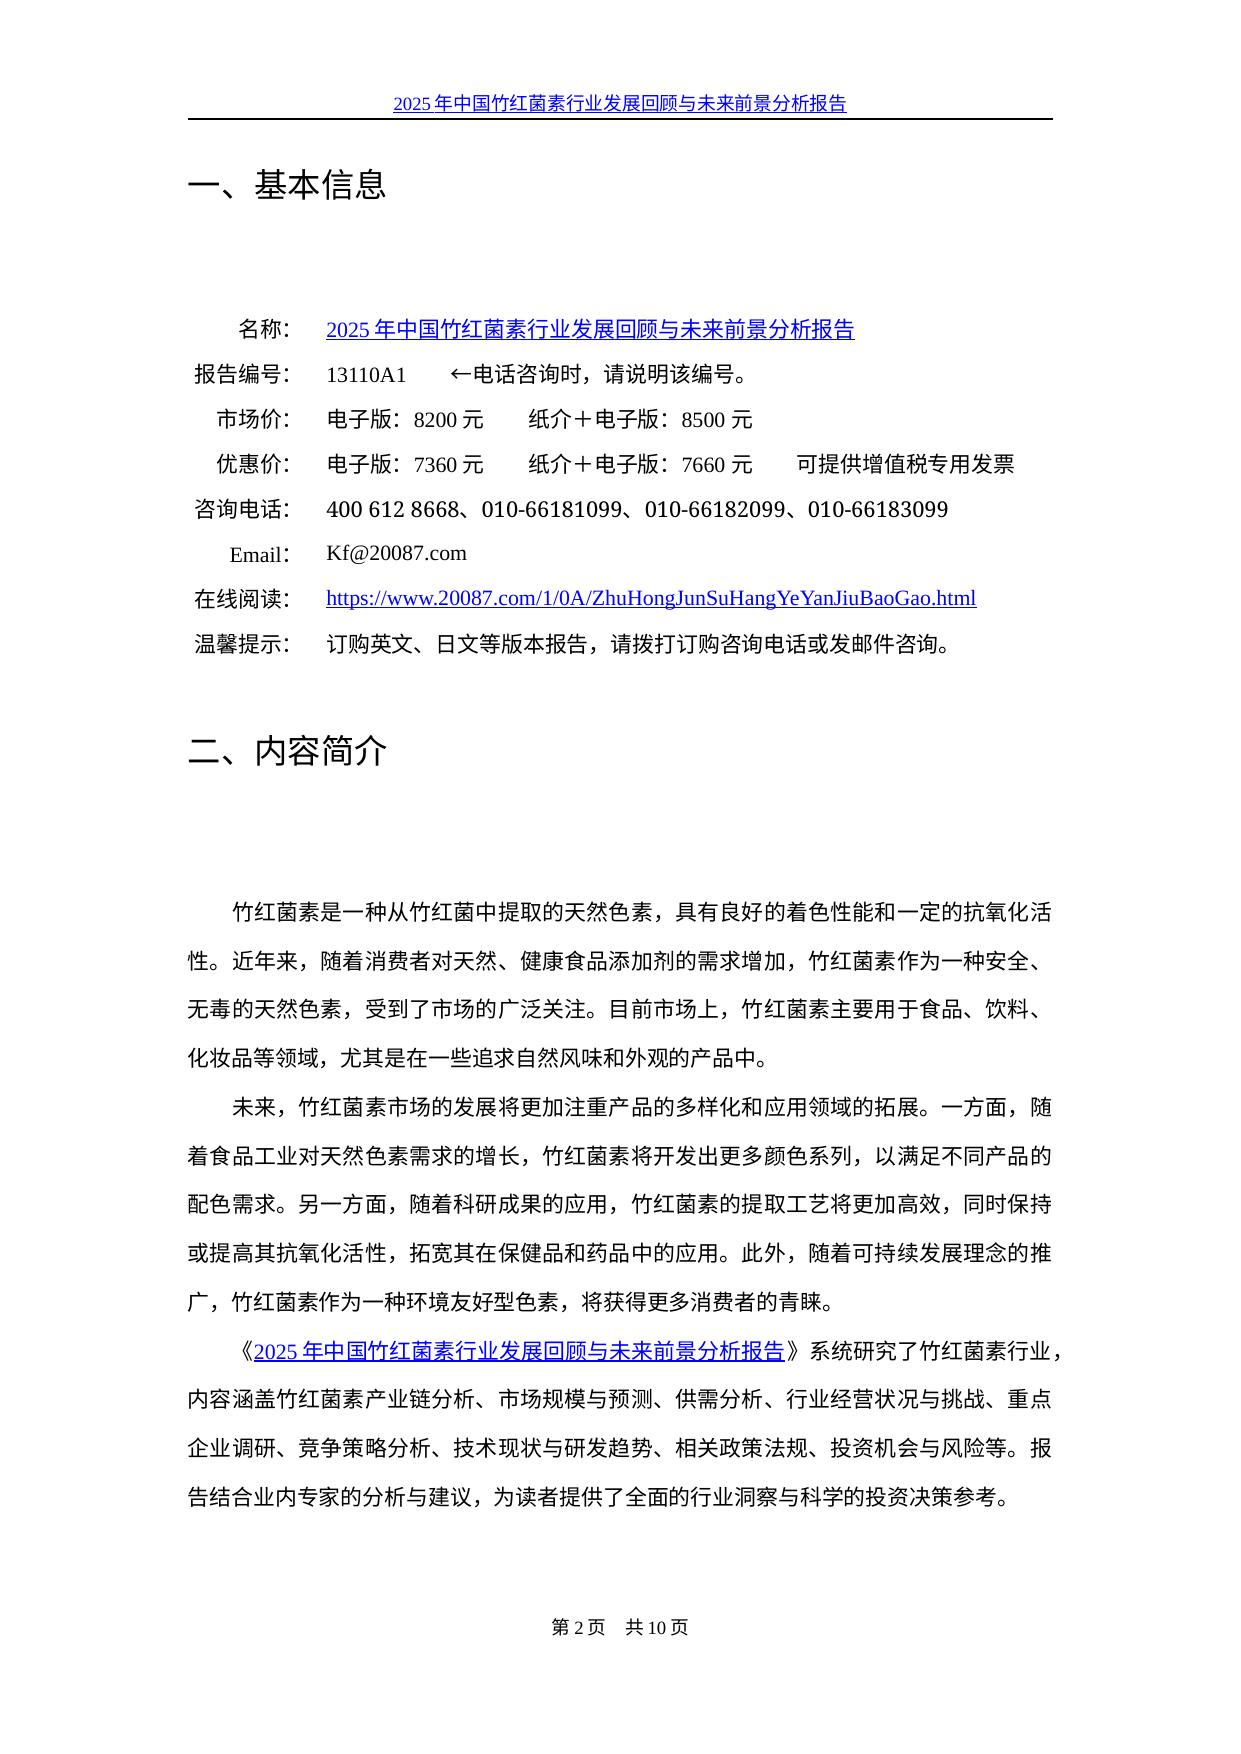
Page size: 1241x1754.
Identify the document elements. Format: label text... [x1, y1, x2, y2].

table_cell 13110A1 ←电话咨询时，请说明该编号。 [315, 357, 1073, 402]
table_header 名称： [167, 312, 315, 357]
table_cell 温馨提示： [167, 627, 315, 672]
title 一、基本信息 [187, 150, 1053, 215]
table_cell 订购英文、日文等版本报告，请拨打订购咨询电话或发邮件咨询。 [315, 627, 1073, 672]
table_cell Kf@20087.com [315, 537, 1073, 582]
table_header 2025年中国竹红菌素行业发展回顾与未来前景分析报告 [315, 312, 1073, 357]
table_cell Email： [167, 537, 315, 582]
table_cell 报告编号： [167, 357, 315, 402]
table_cell 在线阅读： [167, 582, 315, 627]
table_cell 400 612 8668、010-66181099、010-66182099、010-66183099 [315, 492, 1073, 537]
table_cell [315, 582, 1073, 627]
table_cell 市场价： [167, 402, 315, 447]
table_cell 电子版：8200 元 纸介＋电子版：8500 元 [315, 402, 1073, 447]
title 二、内容简介 [187, 717, 1053, 782]
table_cell 优惠价： [167, 447, 315, 492]
table_cell 咨询电话： [167, 492, 315, 537]
table_cell 电子版：7360 元 纸介＋电子版：7660 元 可提供增值税专用发票 [315, 447, 1073, 492]
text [187, 894, 1053, 1512]
